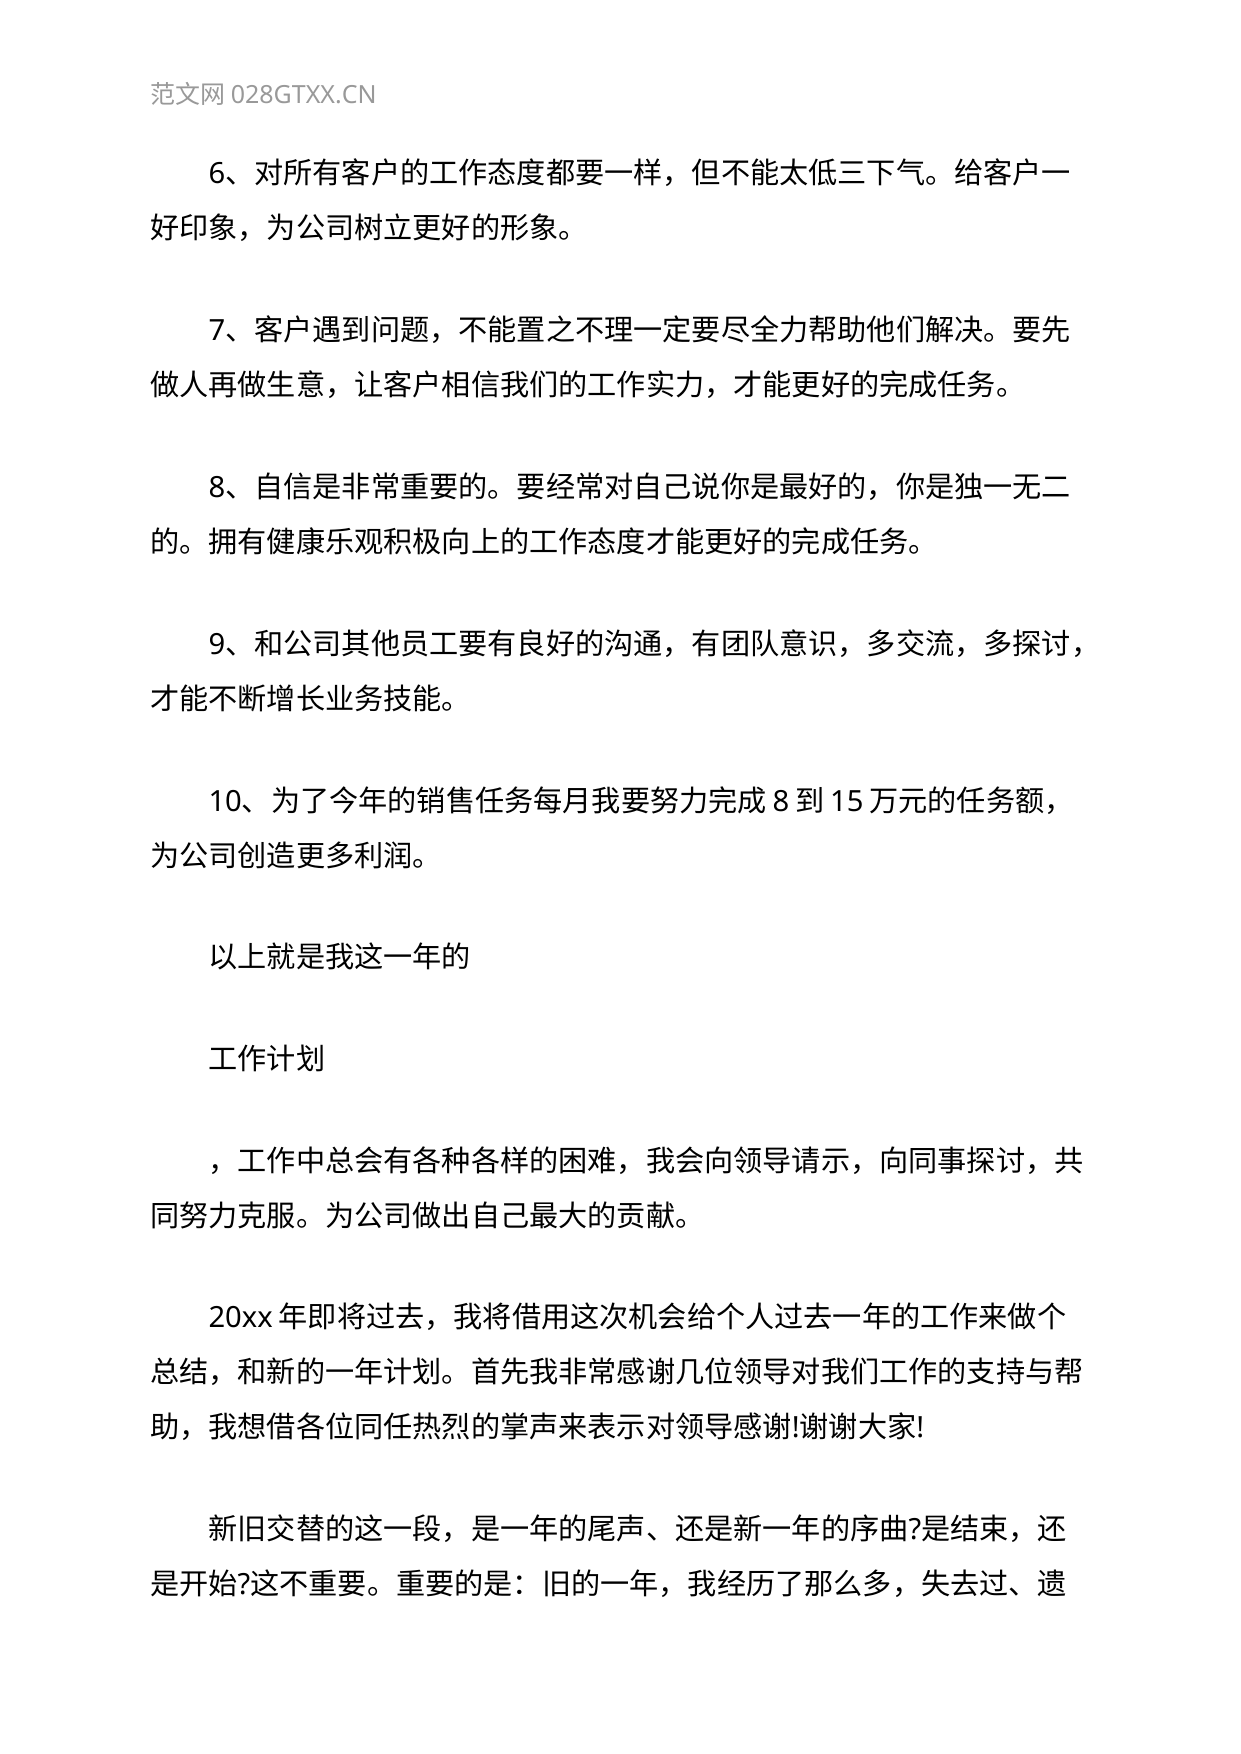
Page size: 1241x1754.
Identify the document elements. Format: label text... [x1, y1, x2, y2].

text 6、对所有客户的工作态度都要一样，但不能太低三下气。给客户一好印象，为公司树立更好的形象。 [150, 150, 1090, 247]
text 工作计划 [150, 1036, 1090, 1078]
text 以上就是我这一年的 [150, 934, 1090, 976]
text ，工作中总会有各种各样的困难，我会向领导请示，向同事探讨，共同努力克服。为公司做出自己最大的贡献。 [150, 1137, 1090, 1234]
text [150, 1506, 1090, 1603]
text 20xx年即将过去，我将借用这次机会给个人过去一年的工作来做个总结，和新的一年计划。首先我非常感谢几位领导对我们工作的支持与帮助，我想借各位同任热烈的掌声来表示对领导感谢!谢谢大家! [150, 1294, 1090, 1446]
text 7、客户遇到问题，不能置之不理一定要尽全力帮助他们解决。要先做人再做生意，让客户相信我们的工作实力，才能更好的完成任务。 [150, 307, 1090, 404]
text 10、为了今年的销售任务每月我要努力完成8到15万元的任务额，为公司创造更多利润。 [150, 777, 1090, 874]
text 8、自信是非常重要的。要经常对自己说你是最好的，你是独一无二的。拥有健康乐观积极向上的工作态度才能更好的完成任务。 [150, 463, 1090, 561]
text 9、和公司其他员工要有良好的沟通，有团队意识，多交流，多探讨，才能不断增长业务技能。 [150, 620, 1090, 718]
